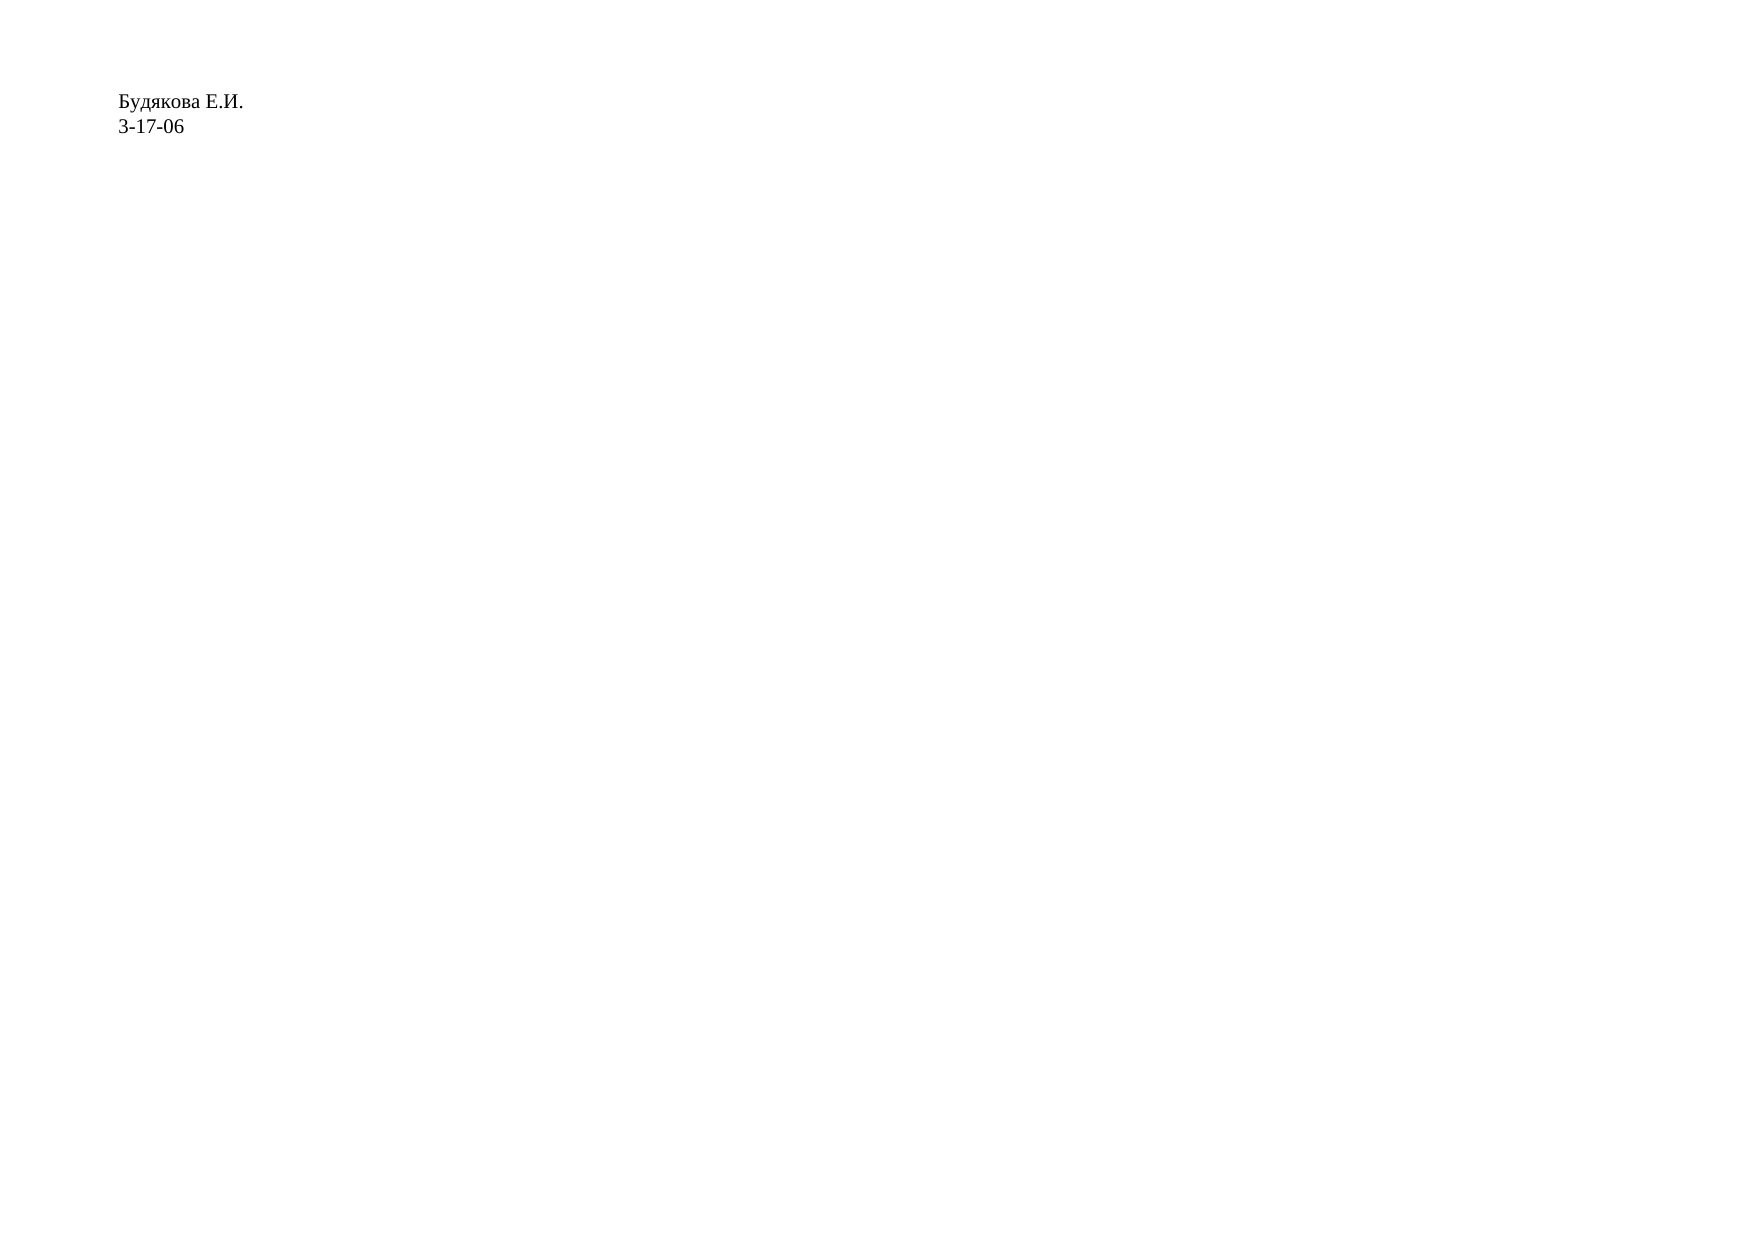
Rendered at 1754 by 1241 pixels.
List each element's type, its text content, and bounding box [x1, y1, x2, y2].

text 3-17-06 [118, 114, 1521, 139]
text Будякова Е.И. [118, 89, 1521, 114]
